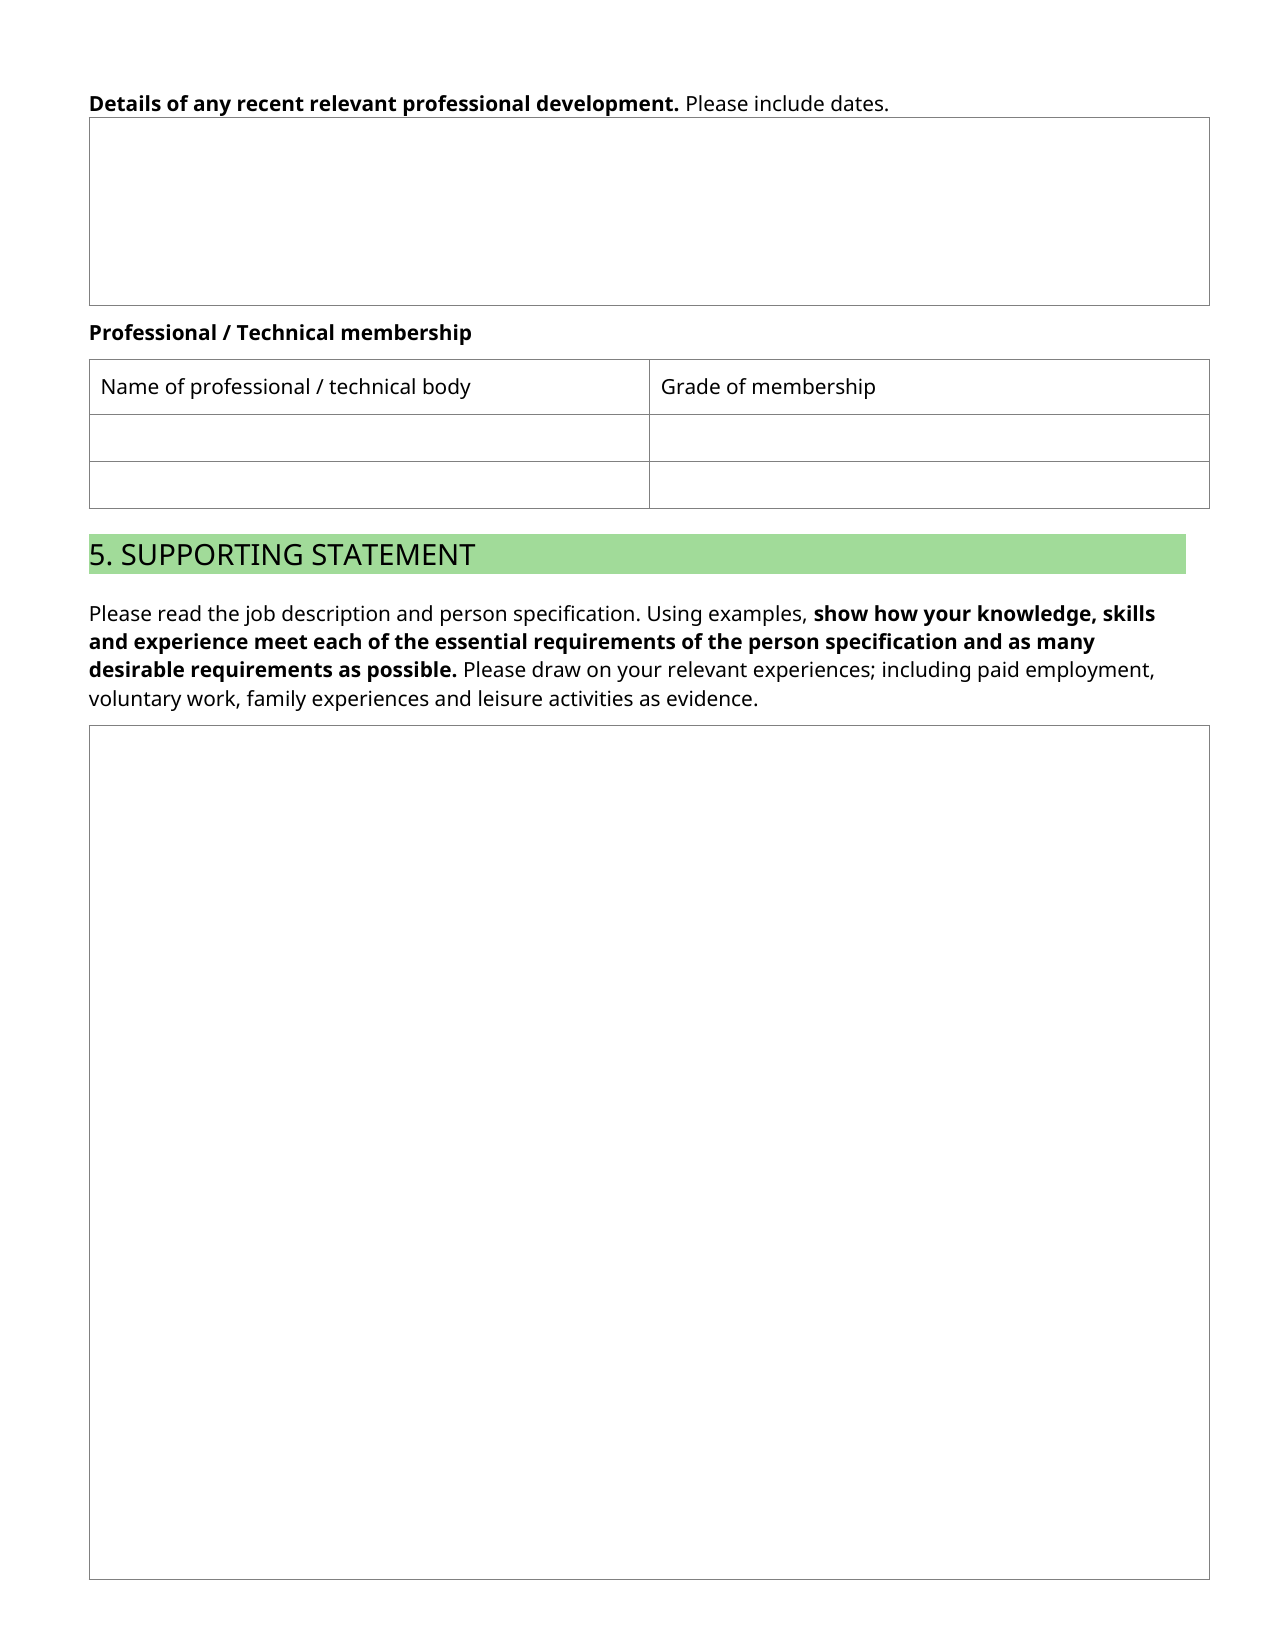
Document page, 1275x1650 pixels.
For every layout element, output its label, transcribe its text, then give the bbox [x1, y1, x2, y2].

table_header Grade of membership [650, 360, 1209, 413]
table_header [90, 118, 1209, 304]
text Details of any recent relevant professional development. Please include dates. [89, 89, 1186, 117]
table_cell [650, 415, 1209, 461]
table_cell [90, 415, 649, 461]
text 5. SUPPORTING STATEMENT [89, 534, 1186, 574]
table_header [90, 726, 1209, 1579]
text Please read the job description and person specification. Using examples, show how your knowledge, skills and experience meet each of the essential requirements of the person specification and as many desirable requirements as possible. Please draw on your relevant experiences; including paid employment, voluntary work, family experiences and leisure activities as evidence. [89, 599, 1186, 712]
table_cell [650, 462, 1209, 508]
text Professional / Technical membership [89, 318, 1186, 346]
table_header Name of professional / technical body [90, 360, 649, 413]
table_cell [90, 462, 649, 508]
